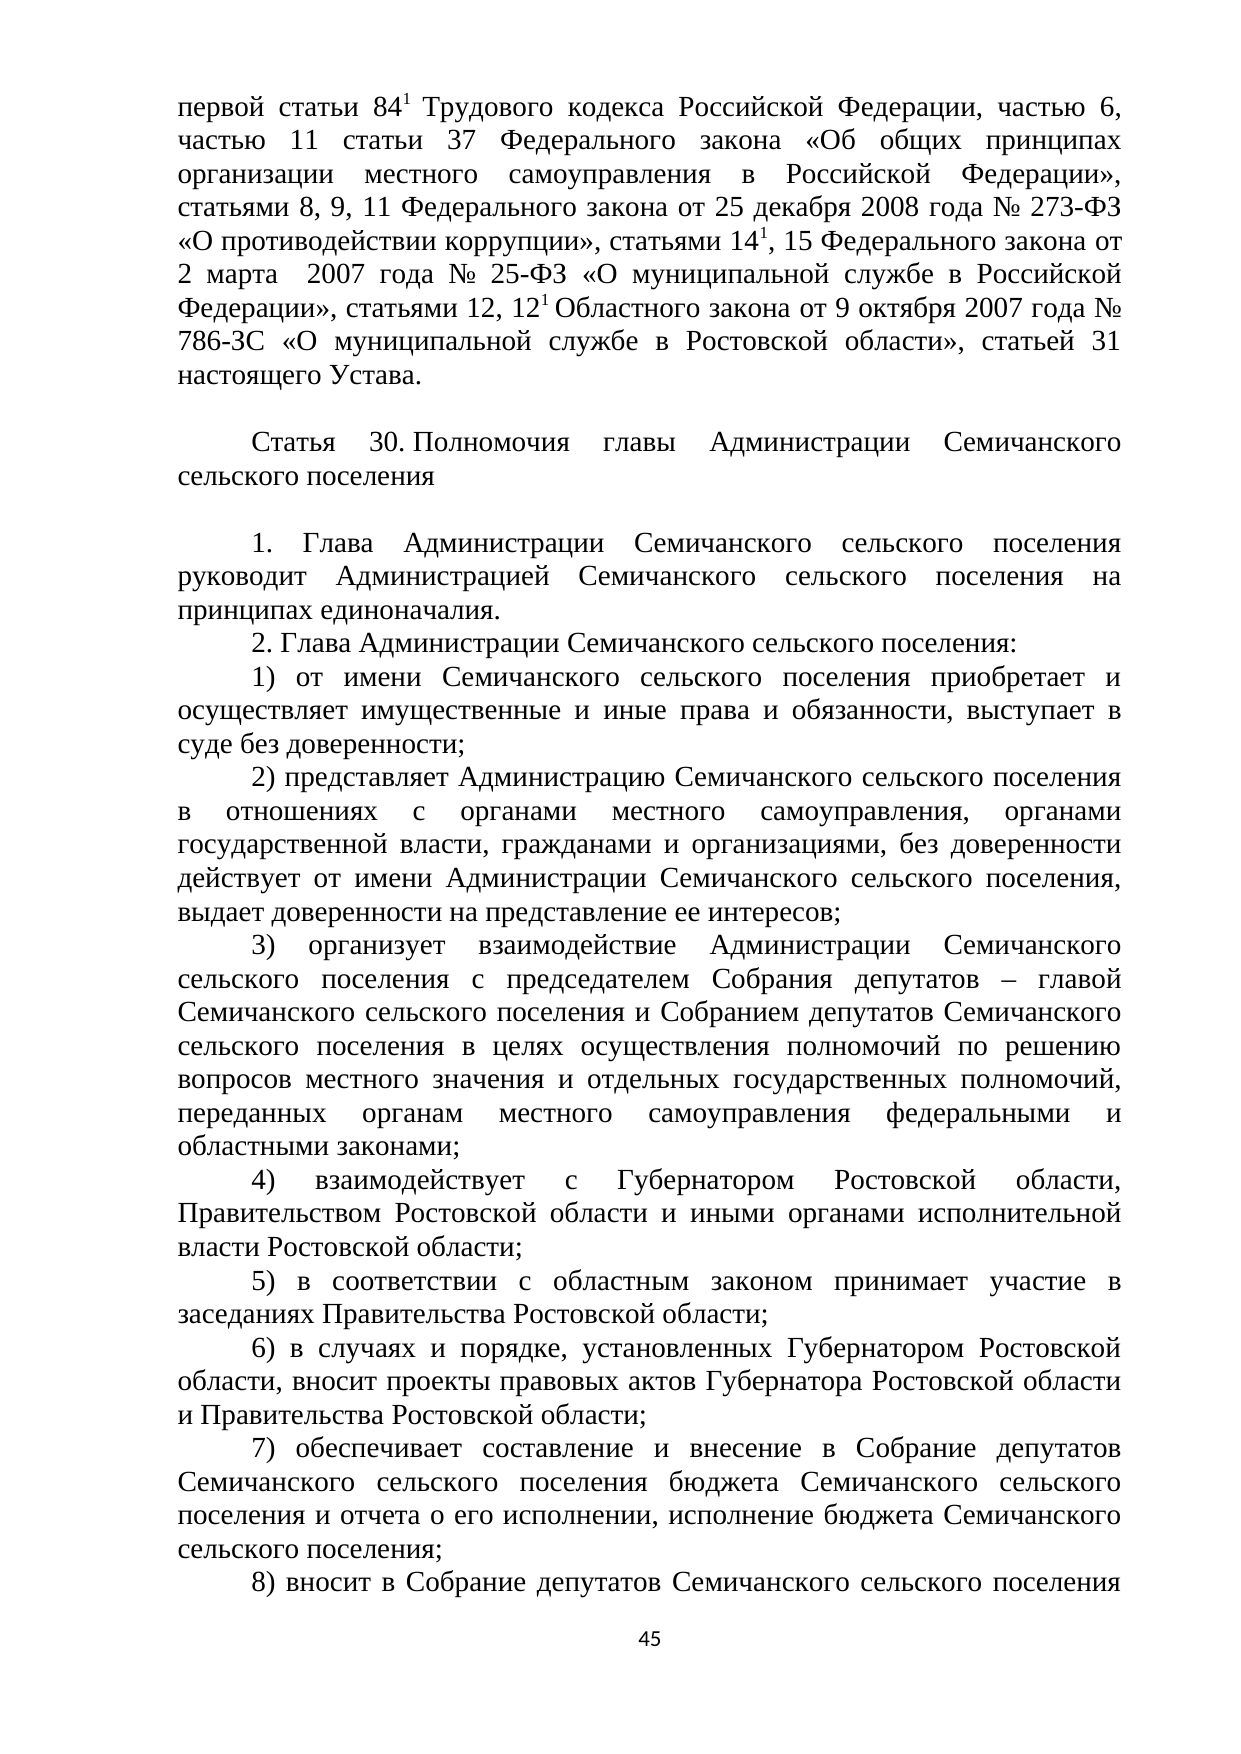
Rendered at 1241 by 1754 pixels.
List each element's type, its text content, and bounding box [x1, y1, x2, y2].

text 1) от имени Семичанского сельского поселения приобретает и осуществляет имущественные и иные права и обязанности, выступает в суде без доверенности; [177, 659, 1122, 759]
text 4) взаимодействует с Губернатором Ростовской области, Правительством Ростовской области и иными органами исполнительной власти Ростовской области; [177, 1162, 1122, 1263]
text 3) организует взаимодействие Администрации Семичанского сельского поселения с председателем Собрания депутатов – главой Семичанского сельского поселения и Собранием депутатов Семичанского сельского поселения в целях осуществления полномочий по решению вопросов местного значения и отдельных государственных полномочий, переданных органам местного самоуправления федеральными и областными законами; [177, 927, 1122, 1162]
text 6) в случаях и порядке, установленных Губернатором Ростовской области, вносит проекты правовых актов Губернатора Ростовской области и Правительства Ростовской области; [177, 1330, 1122, 1430]
text 2. Глава Администрации Семичанского сельского поселения: [177, 625, 1122, 659]
text Статья 30. Полномочия главы Администрации Семичанского сельского поселения [177, 424, 1122, 491]
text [177, 1564, 1122, 1598]
text 5) в соответствии с областным законом принимает участие в заседаниях Правительства Ростовской области; [177, 1263, 1122, 1330]
text 1. Глава Администрации Семичанского сельского поселения руководит Администрацией Семичанского сельского поселения на принципах единоначалия. [177, 525, 1122, 625]
text 2) представляет Администрацию Семичанского сельского поселения в отношениях с органами местного самоуправления, органами государственной власти, гражданами и организациями, без доверенности действует от имени Администрации Семичанского сельского поселения, выдает доверенности на представление ее интересов; [177, 759, 1122, 927]
text 7) обеспечивает составление и внесение в Собрание депутатов Семичанского сельского поселения бюджета Семичанского сельского поселения и отчета о его исполнении, исполнение бюджета Семичанского сельского поселения; [177, 1430, 1122, 1564]
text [177, 89, 1122, 391]
